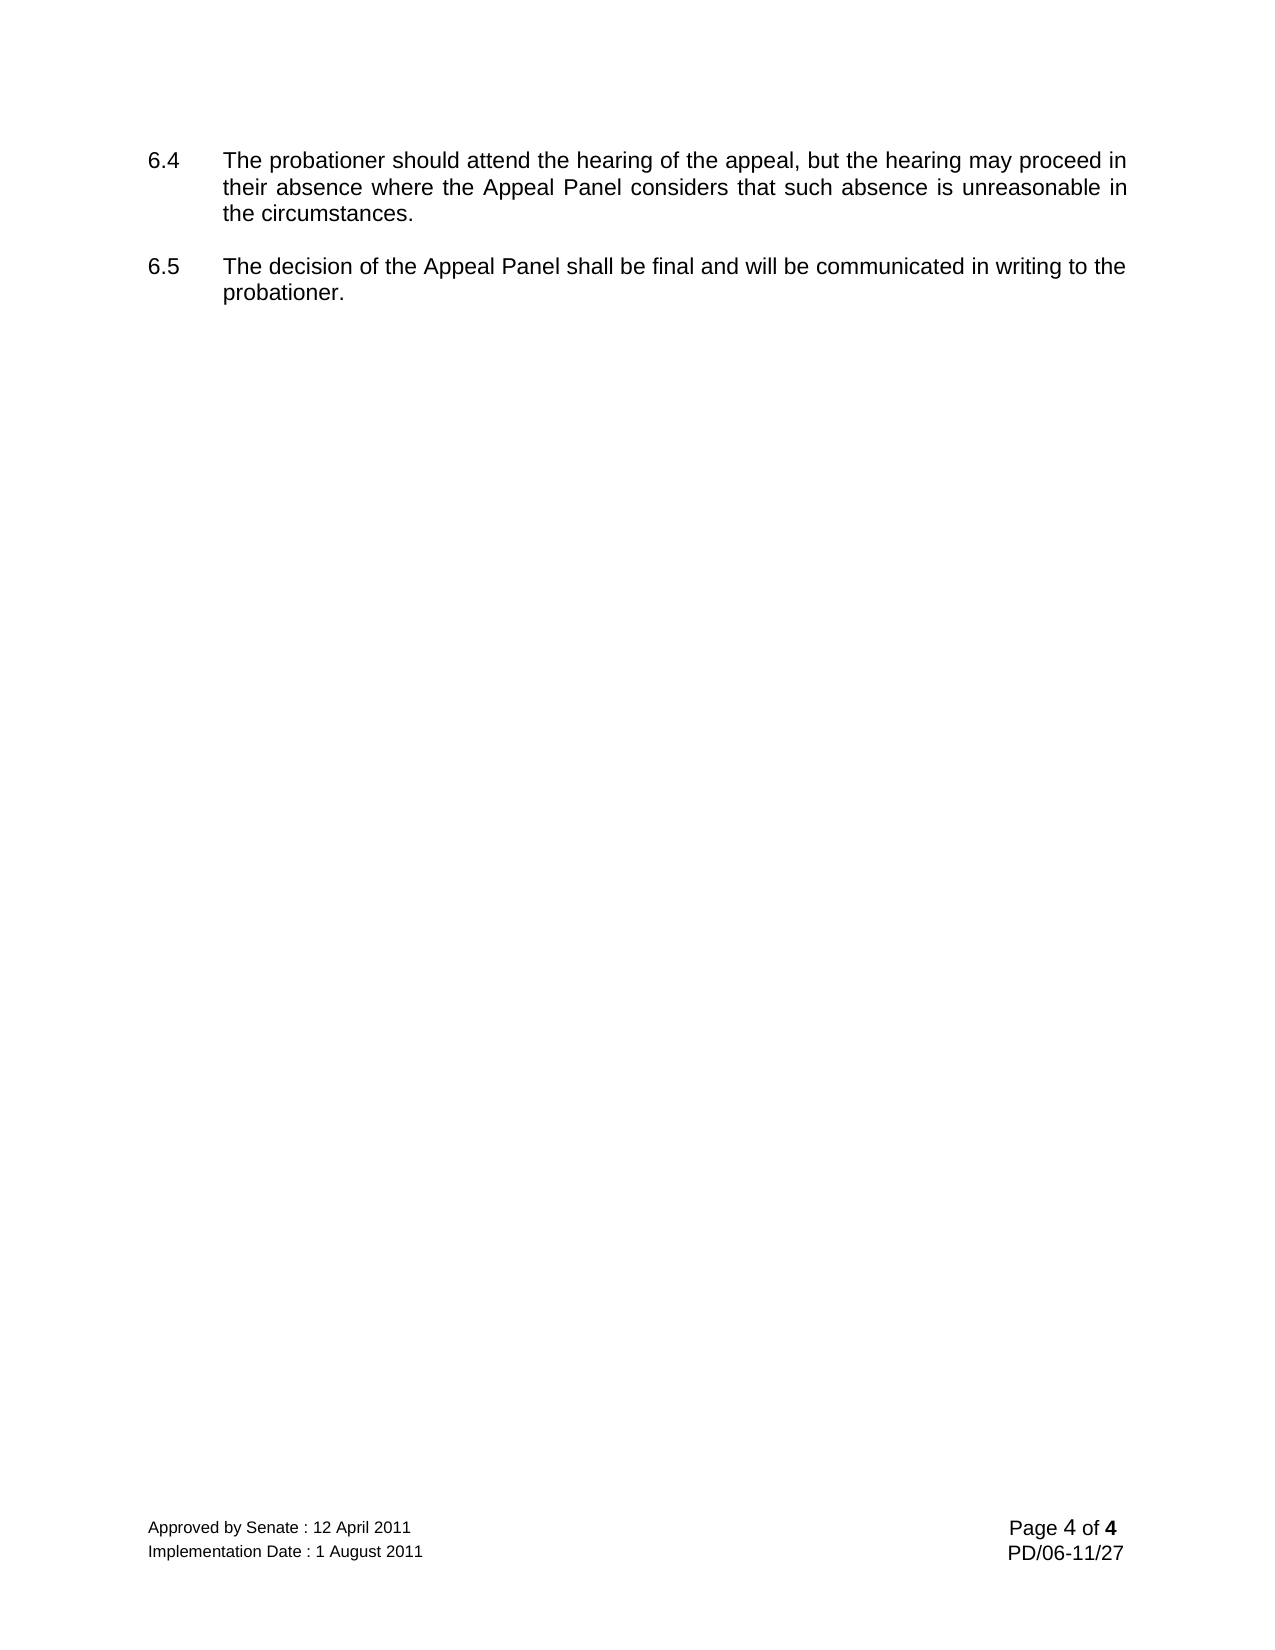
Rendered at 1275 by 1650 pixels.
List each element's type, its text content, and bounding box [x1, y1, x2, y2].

list The probationer should attend the hearing of the appeal, but the hearing may proceed in their absence where the Appeal Panel considers that such absence is unreasonable in the circumstances. [148, 147, 1128, 227]
list The decision of the Appeal Panel shall be final and will be communicated in writing to the probationer. [148, 253, 1128, 306]
